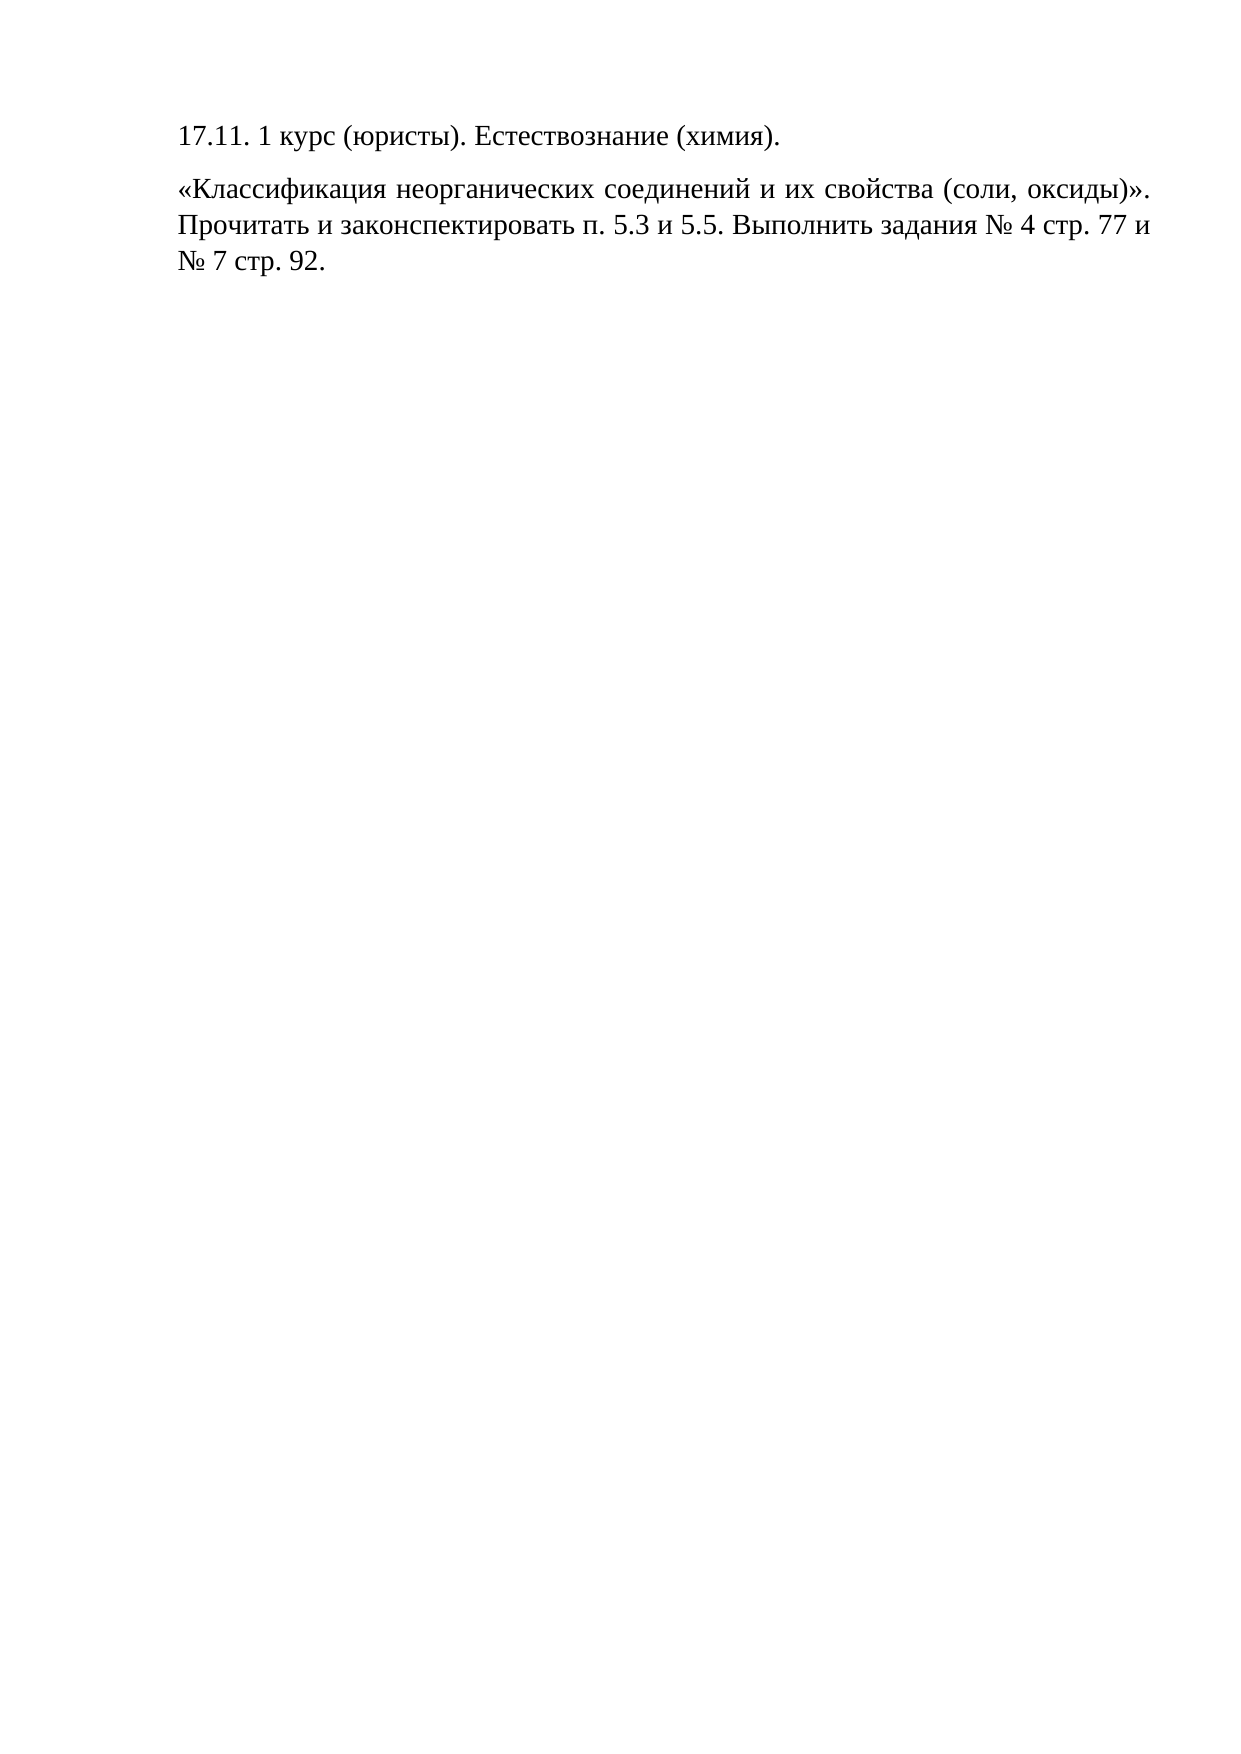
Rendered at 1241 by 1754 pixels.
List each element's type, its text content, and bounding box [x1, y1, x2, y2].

text 17.11. 1 курс (юристы). Естествознание (химия). [177, 118, 1152, 152]
text «Классификация неорганических соединений и их свойства (соли, оксиды)». Прочитать и законспектировать п. 5.3 и 5.5. Выполнить задания № 4 стр. 77 и № 7 стр. 92. [177, 171, 1152, 277]
